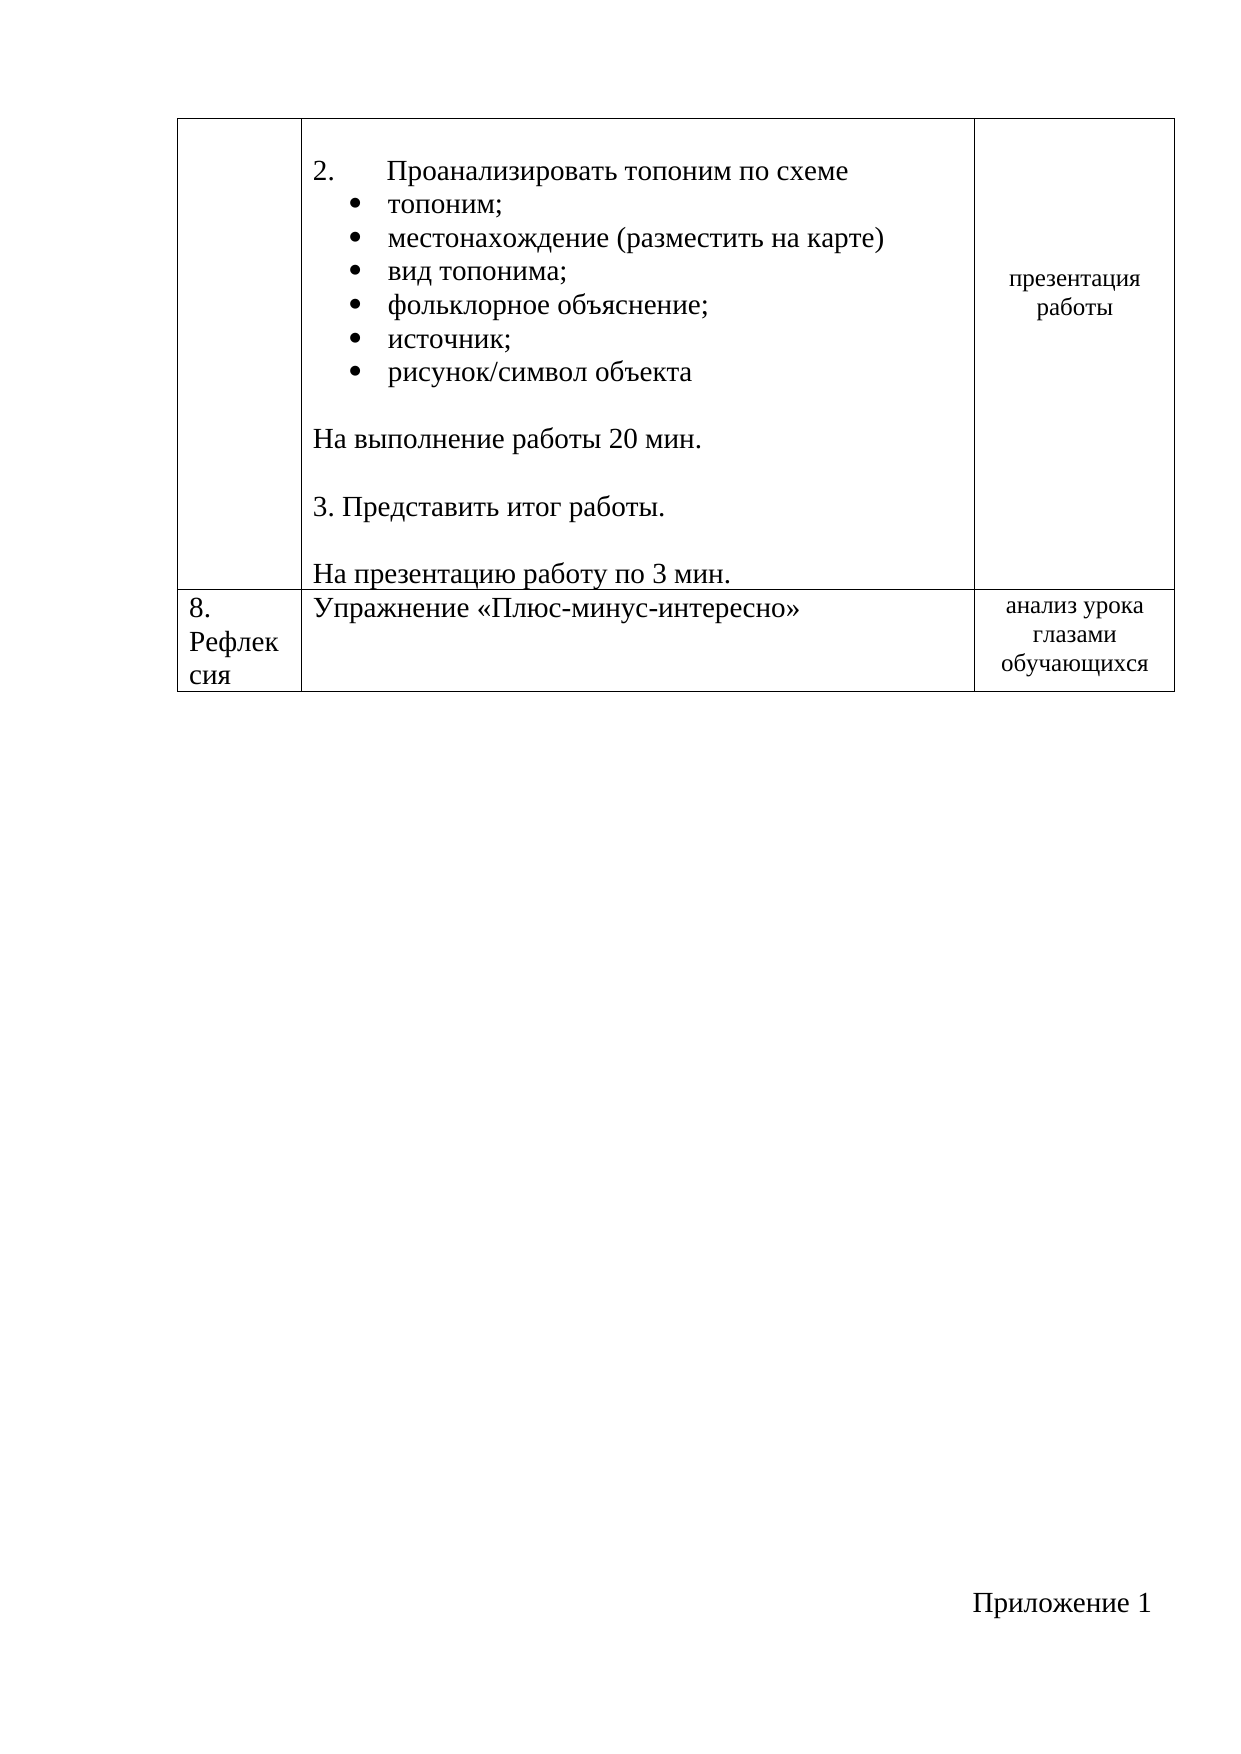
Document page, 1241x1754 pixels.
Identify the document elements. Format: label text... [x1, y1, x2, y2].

table_cell 8. Рефлексия [178, 590, 301, 691]
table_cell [178, 119, 301, 589]
table_cell Упражнение «Плюс-минус-интересно» [302, 590, 974, 691]
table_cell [302, 119, 974, 589]
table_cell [975, 119, 1174, 589]
table_cell анализ урока глазами обучающихся [975, 590, 1174, 691]
text Приложение 1 [177, 1585, 1152, 1618]
